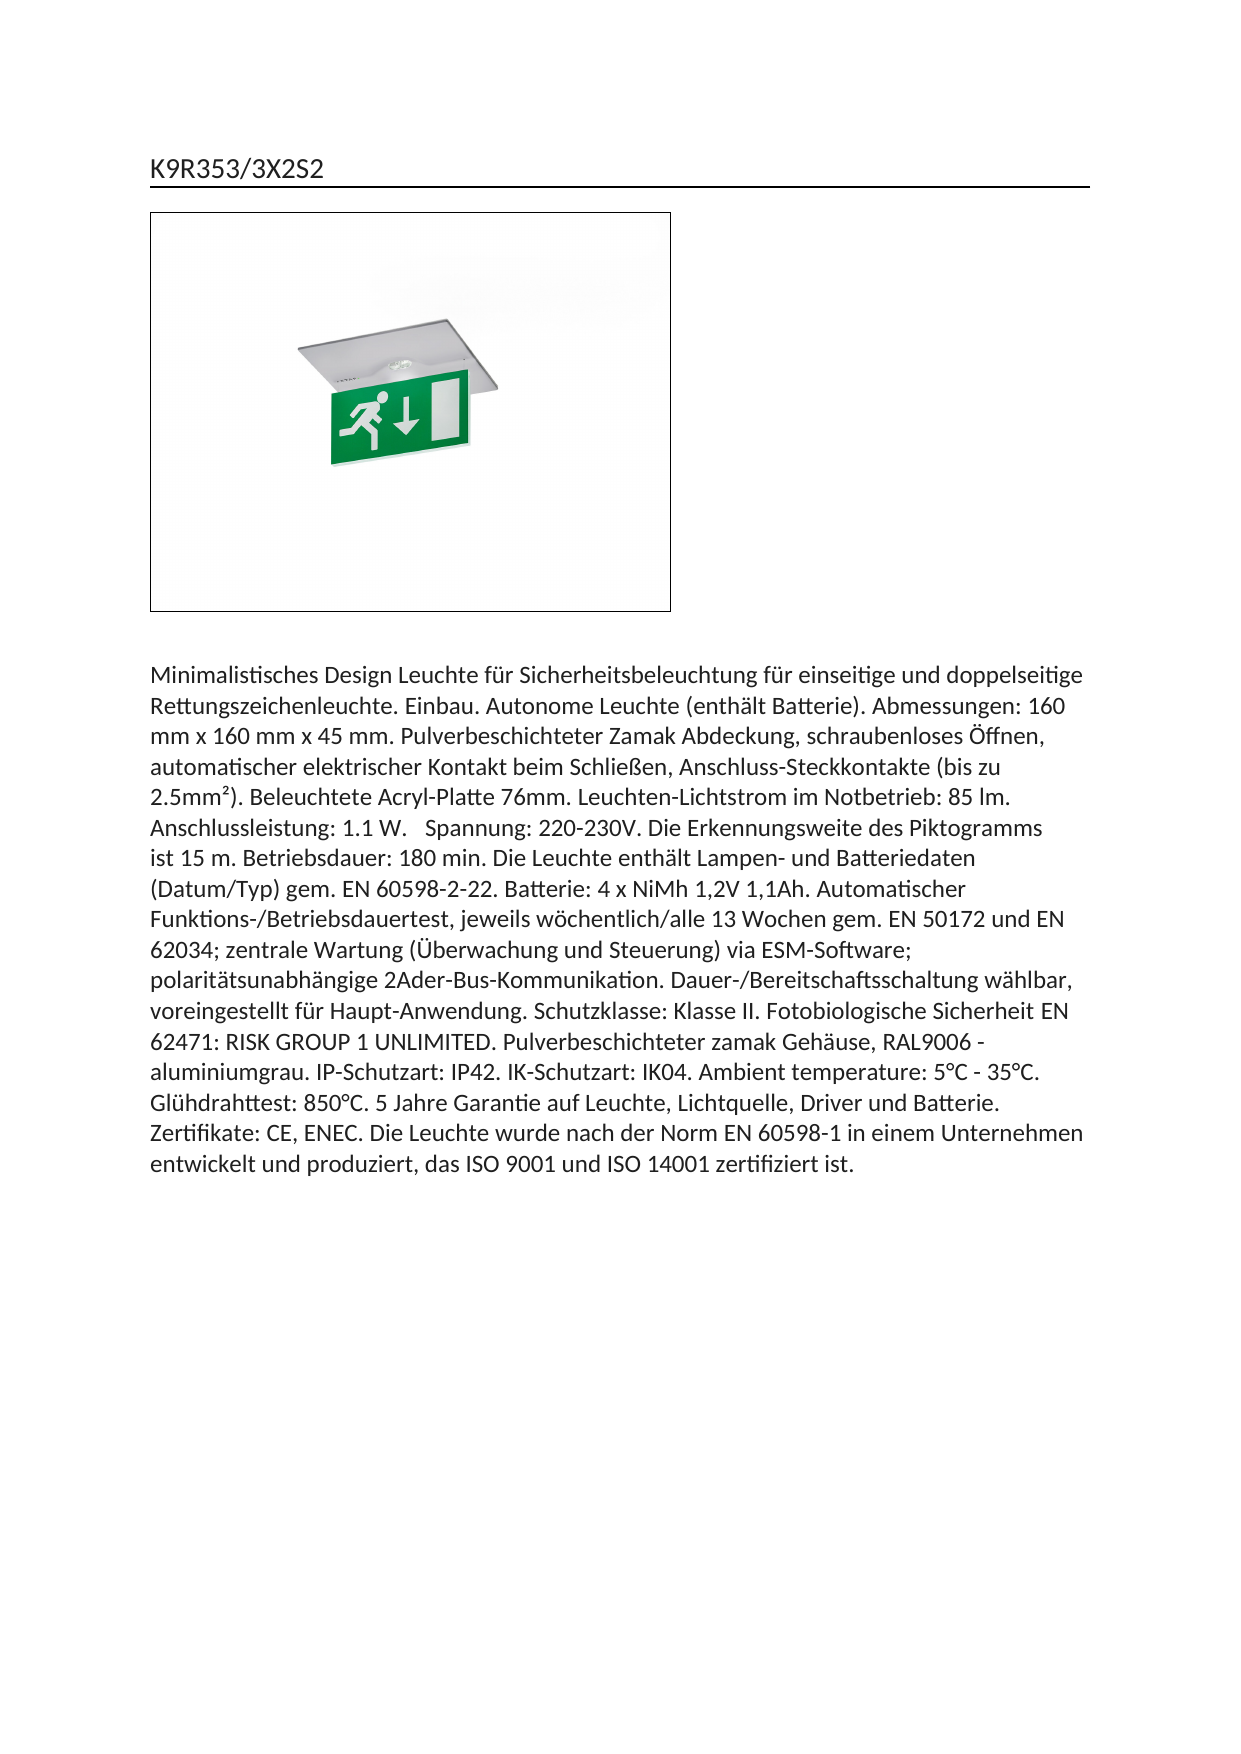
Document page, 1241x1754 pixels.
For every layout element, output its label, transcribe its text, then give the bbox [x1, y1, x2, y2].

picture [151, 213, 670, 611]
text K9R353/3X2S2 [150, 150, 1090, 186]
text Minimalistisches Design Leuchte für Sicherheitsbeleuchtung für einseitige und doppelseitige Rettungszeichenleuchte. Einbau. Autonome Leuchte (enthält Batterie). Abmessungen: 160 mm x 160 mm x 45 mm. Pulverbeschichteter Zamak Abdeckung, schraubenloses Öffnen, automatischer elektrischer Kontakt beim Schließen, Anschluss-Steckkontakte (bis zu 2.5mm²). Beleuchtete Acryl-Platte 76mm. Leuchten-Lichtstrom im Notbetrieb: 85 lm. Anschlussleistung: 1.1 W. Spannung: 220-230V. Die Erkennungsweite des Piktogramms ist 15 m. Betriebsdauer: 180 min. Die Leuchte enthält Lampen- und Batteriedaten (Datum/Typ) gem. EN 60598-2-22. Batterie: 4 x NiMh 1,2V 1,1Ah. Automatischer Funktions-/Betriebsdauertest, jeweils wöchentlich/alle 13 Wochen gem. EN 50172 und EN 62034; zentrale Wartung (Überwachung und Steuerung) via ESM-Software; polaritätsunabhängige 2Ader-Bus-Kommunikation. Dauer-/Bereitschaftsschaltung wählbar, voreingestellt für Haupt-Anwendung. Schutzklasse: Klasse II. Fotobiologische Sicherheit EN 62471: RISK GROUP 1 UNLIMITED. Pulverbeschichteter zamak Gehäuse, RAL9006 - aluminiumgrau. IP-Schutzart: IP42. IK-Schutzart: IK04. Ambient temperature: 5°C - 35°C. Glühdrahttest: 850°C. 5 Jahre Garantie auf Leuchte, Lichtquelle, Driver und Batterie. Zertifikate: CE, ENEC. Die Leuchte wurde nach der Norm EN 60598-1 in einem Unternehmen entwickelt und produziert, das ISO 9001 und ISO 14001 zertifiziert ist. [150, 659, 1090, 1178]
